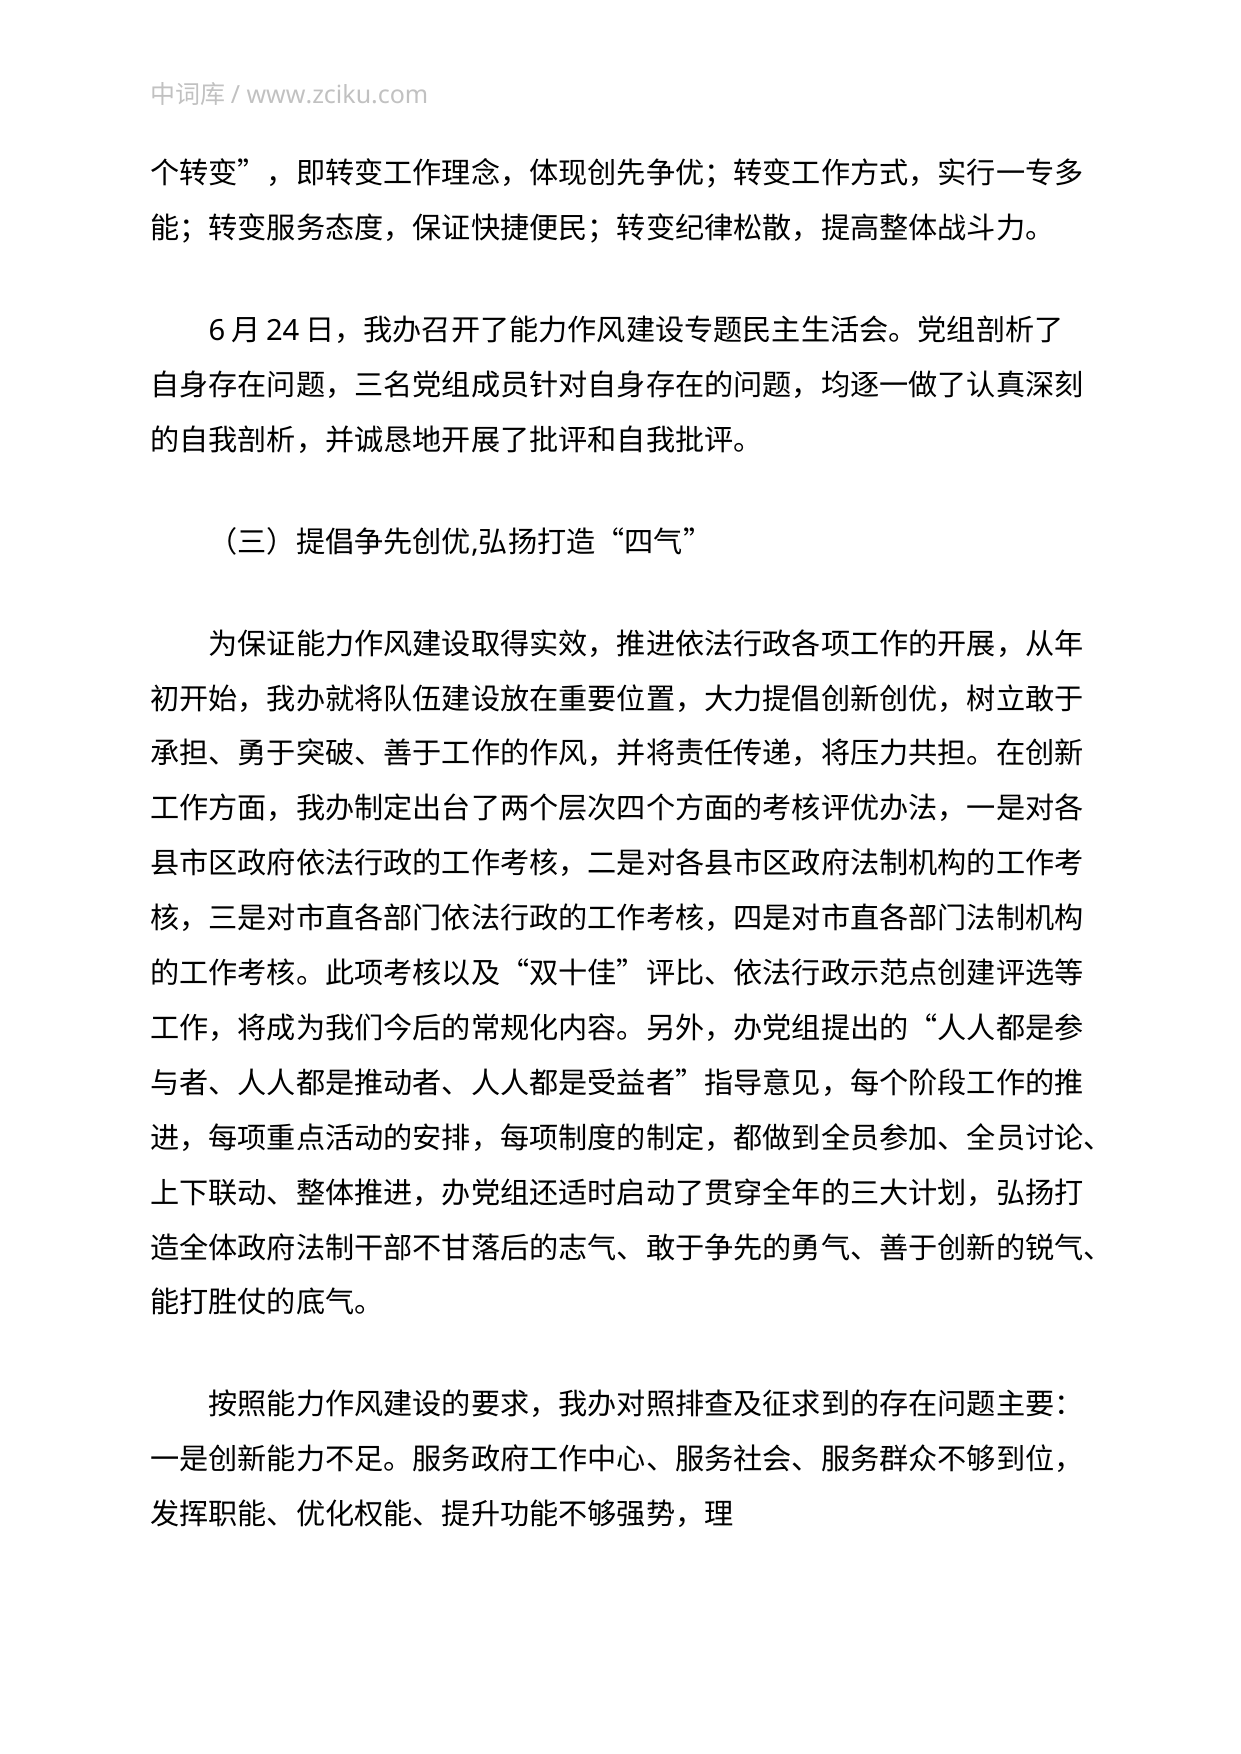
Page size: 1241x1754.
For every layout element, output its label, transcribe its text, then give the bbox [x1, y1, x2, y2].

text 为保证能力作风建设取得实效，推进依法行政各项工作的开展，从年初开始，我办就将队伍建设放在重要位置，大力提倡创新创优，树立敢于承担、勇于突破、善于工作的作风，并将责任传递，将压力共担。在创新工作方面，我办制定出台了两个层次四个方面的考核评优办法，一是对各县市区政府依法行政的工作考核，二是对各县市区政府法制机构的工作考核，三是对市直各部门依法行政的工作考核，四是对市直各部门法制机构的工作考核。此项考核以及“双十佳”评比、依法行政示范点创建评选等工作，将成为我们今后的常规化内容。另外，办党组提出的“人人都是参与者、人人都是推动者、人人都是受益者”指导意见，每个阶段工作的推进，每项重点活动的安排，每项制度的制定，都做到全员参加、全员讨论、上下联动、整体推进，办党组还适时启动了贯穿全年的三大计划，弘扬打造全体政府法制干部不甘落后的志气、敢于争先的勇气、善于创新的锐气、能打胜仗的底气。 [150, 620, 1090, 1321]
text 6月24日，我办召开了能力作风建设专题民主生活会。党组剖析了自身存在问题，三名党组成员针对自身存在的问题，均逐一做了认真深刻的自我剖析，并诚恳地开展了批评和自我批评。 [150, 307, 1090, 459]
text （三）提倡争先创优,弘扬打造“四气” [150, 518, 1090, 561]
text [150, 150, 1090, 247]
text 按照能力作风建设的要求，我办对照排查及征求到的存在问题主要：一是创新能力不足。服务政府工作中心、服务社会、服务群众不够到位，发挥职能、优化权能、提升功能不够强势，理 [150, 1381, 1090, 1533]
